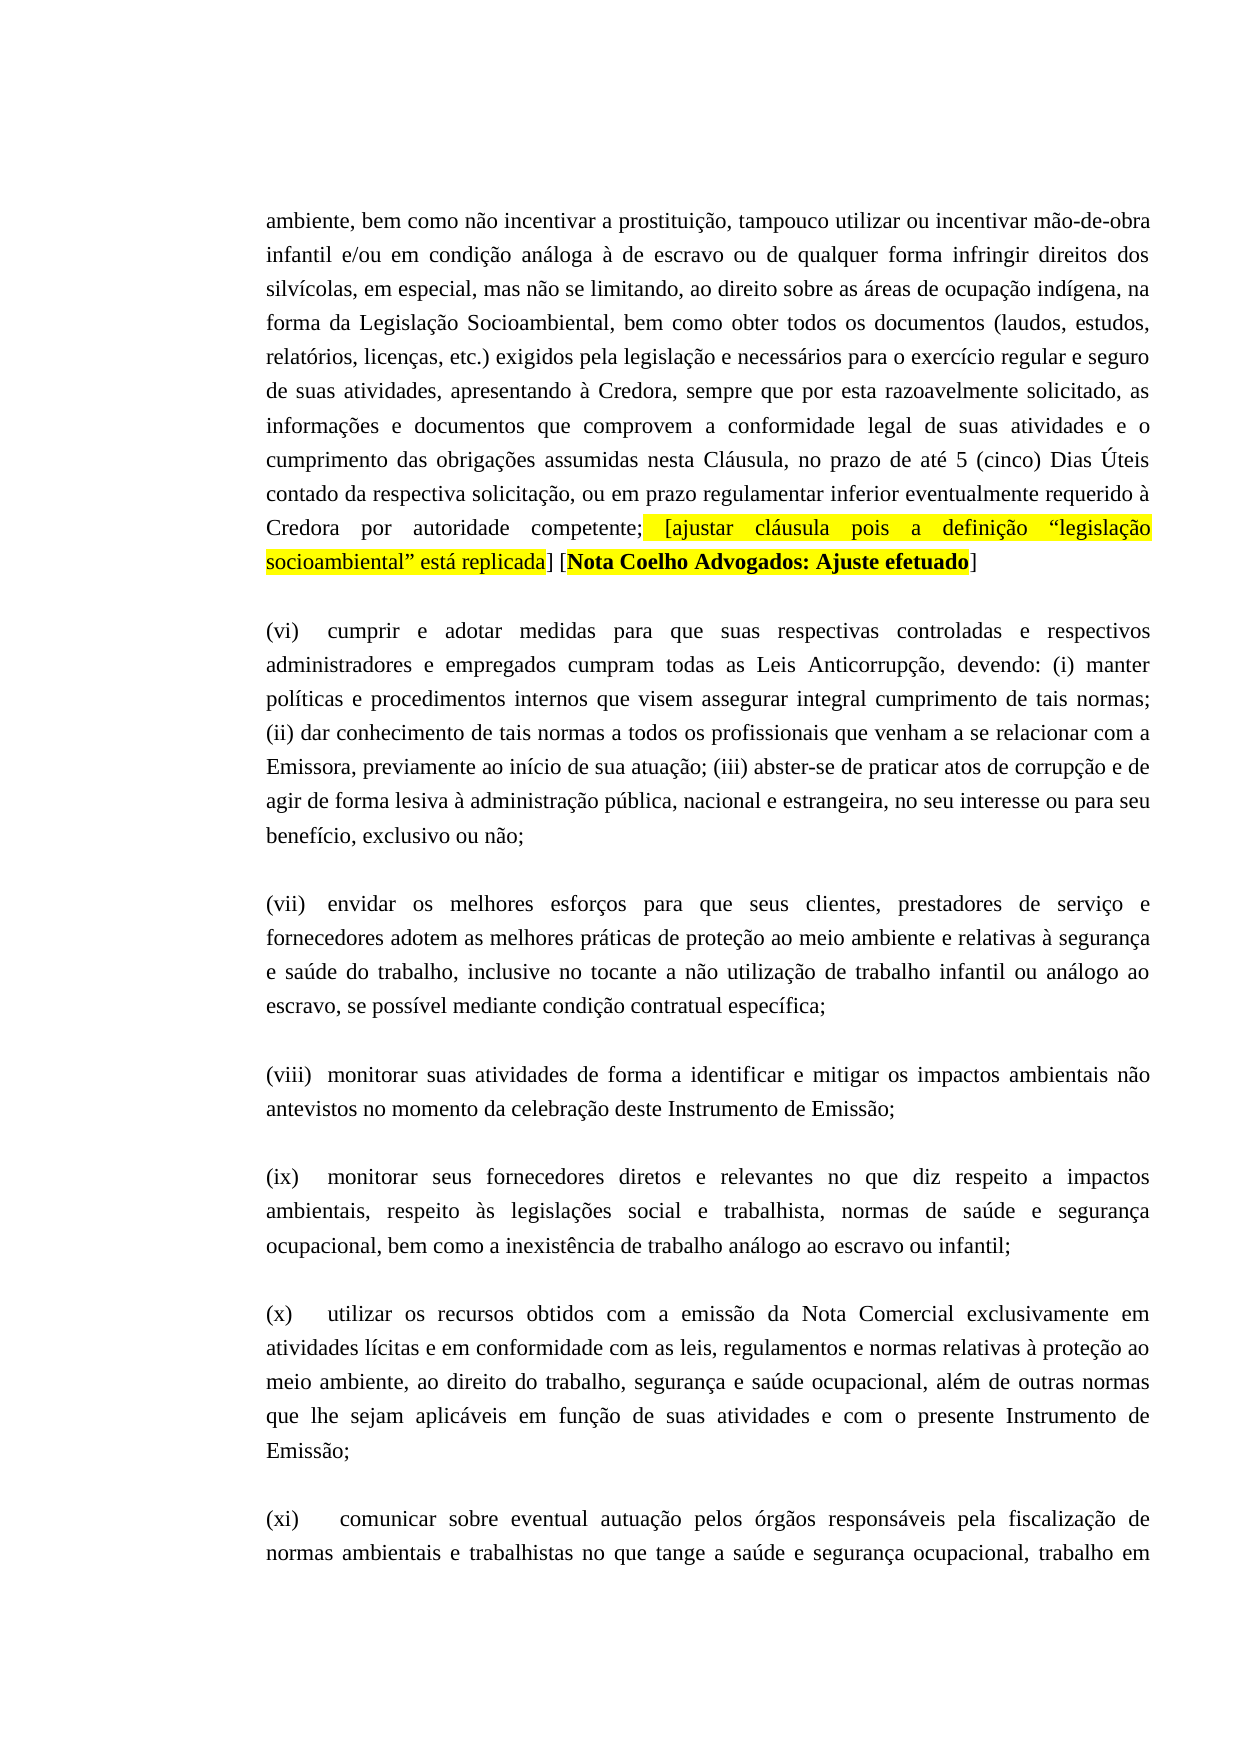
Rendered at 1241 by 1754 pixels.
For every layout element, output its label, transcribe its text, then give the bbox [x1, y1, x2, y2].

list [266, 1505, 1152, 1566]
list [266, 207, 1152, 575]
list envidar os melhores esforços para que seus clientes, prestadores de serviço e fornecedores adotem as melhores práticas de proteção ao meio ambiente e relativas à segurança e saúde do trabalho, inclusive no tocante a não utilização de trabalho infantil ou análogo ao escravo, se possível mediante condição contratual específica; [266, 890, 1152, 1019]
list monitorar seus fornecedores diretos e relevantes no que diz respeito a impactos ambientais, respeito às legislações social e trabalhista, normas de saúde e segurança ocupacional, bem como a inexistência de trabalho análogo ao escravo ou infantil; [266, 1163, 1152, 1258]
list cumprir e adotar medidas para que suas respectivas controladas e respectivos administradores e empregados cumpram todas as Leis Anticorrupção, devendo: (i) manter políticas e procedimentos internos que visem assegurar integral cumprimento de tais normas; (ii) dar conhecimento de tais normas a todos os profissionais que venham a se relacionar com a Emissora, previamente ao início de sua atuação; (iii) abster-se de praticar atos de corrupção e de agir de forma lesiva à administração pública, nacional e estrangeira, no seu interesse ou para seu benefício, exclusivo ou não; [266, 617, 1152, 848]
list monitorar suas atividades de forma a identificar e mitigar os impactos ambientais não antevistos no momento da celebração deste Instrumento de Emissão; [266, 1061, 1152, 1121]
list utilizar os recursos obtidos com a emissão da Nota Comercial exclusivamente em atividades lícitas e em conformidade com as leis, regulamentos e normas relativas à proteção ao meio ambiente, ao direito do trabalho, segurança e saúde ocupacional, além de outras normas que lhe sejam aplicáveis em função de suas atividades e com o presente Instrumento de Emissão; [266, 1300, 1152, 1463]
